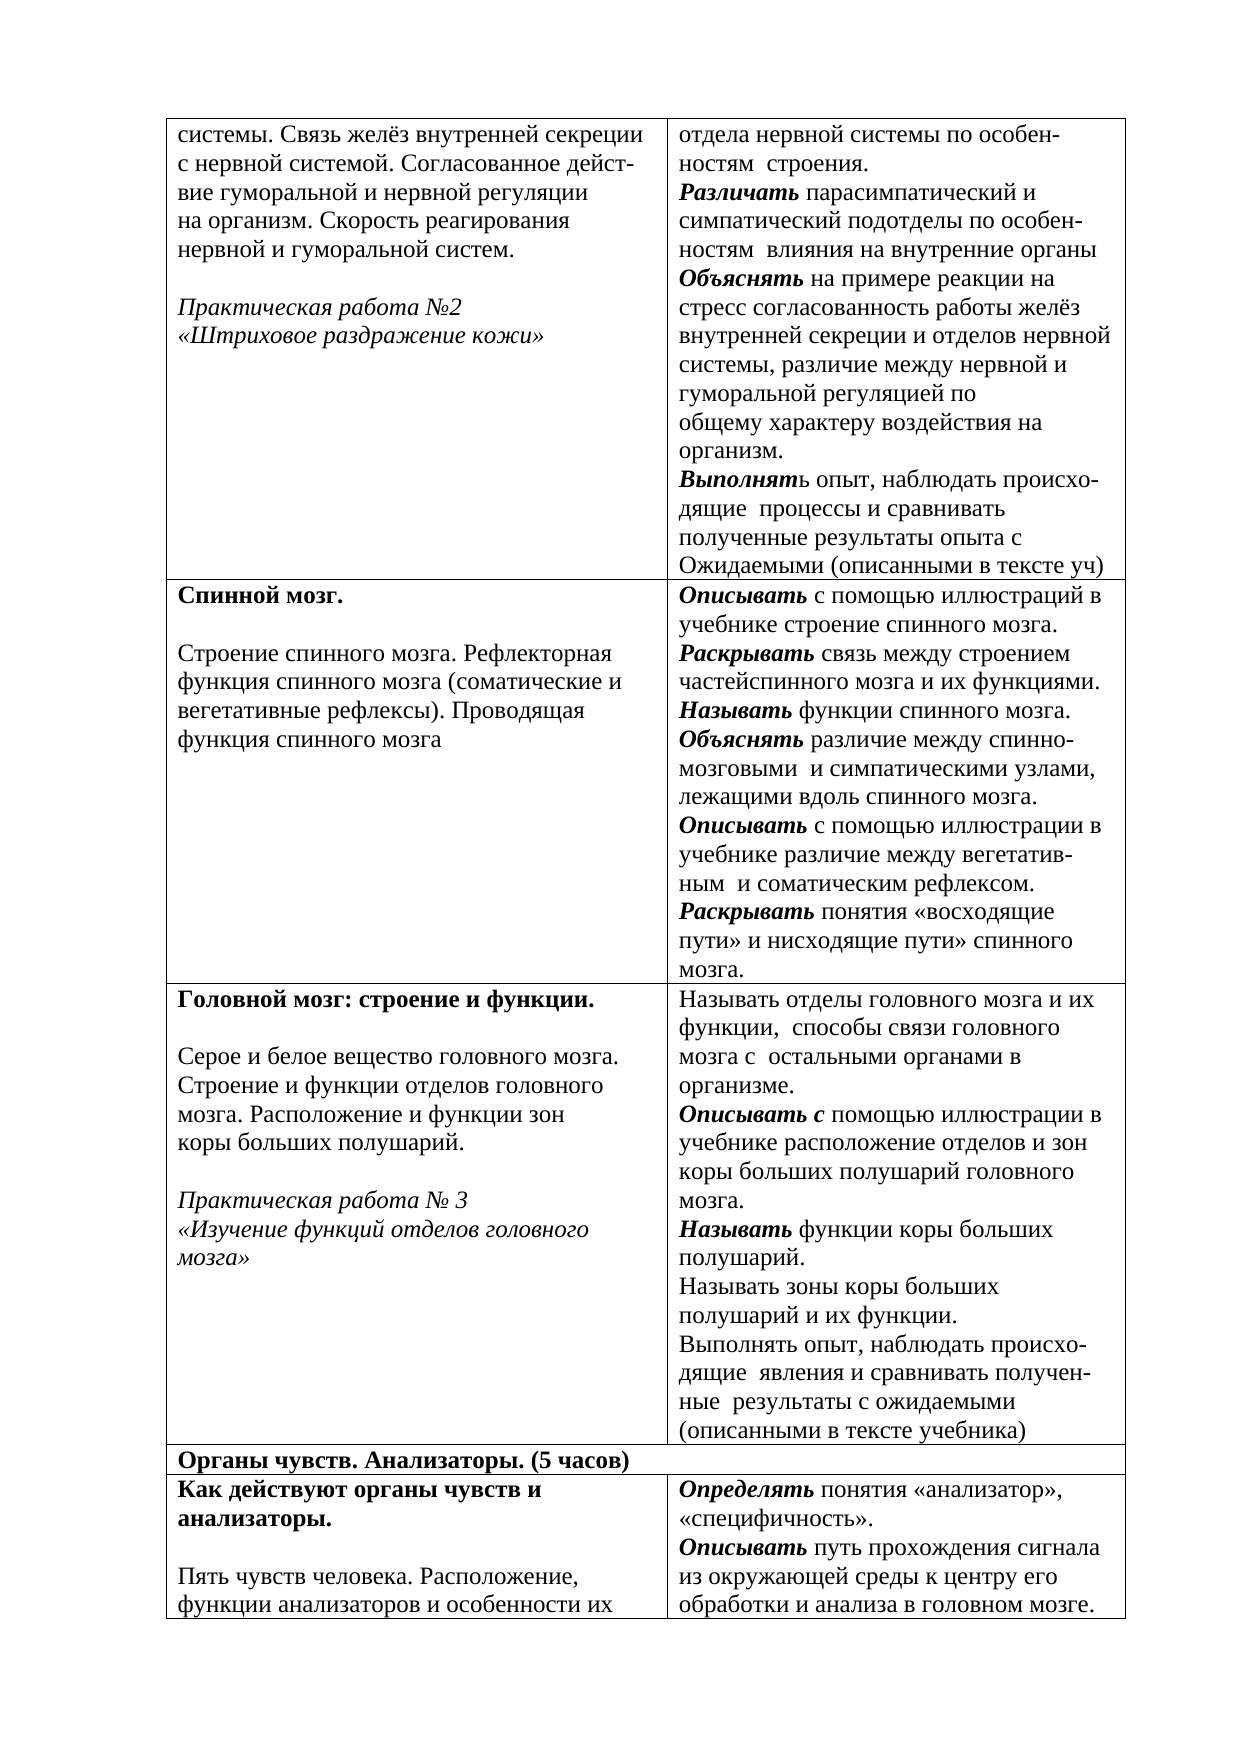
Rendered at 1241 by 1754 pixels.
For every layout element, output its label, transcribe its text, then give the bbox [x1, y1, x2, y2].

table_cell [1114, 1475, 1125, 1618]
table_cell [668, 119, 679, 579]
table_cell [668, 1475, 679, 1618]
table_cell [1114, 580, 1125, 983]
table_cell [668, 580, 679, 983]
table_cell Органы чувств. Анализаторы. (5 часов) [167, 1445, 1125, 1473]
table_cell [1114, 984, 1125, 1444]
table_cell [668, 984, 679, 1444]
table_cell Головной мозг: строение и функции. Серое и белое вещество головного мозга. Строение и функции отделов головного мозга. Расположение и функции зон коры больших полушарий. Практическая работа № 3 «Изучение функций отделов головного мозга» [167, 984, 667, 1444]
table_cell Спинной мозг. Строение спинного мозга. Рефлекторная функция спинного мозга (соматические и вегетативные рефлексы). Проводящая функция спинного мозга [167, 580, 667, 983]
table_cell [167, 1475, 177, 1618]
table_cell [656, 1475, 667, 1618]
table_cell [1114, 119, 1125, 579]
